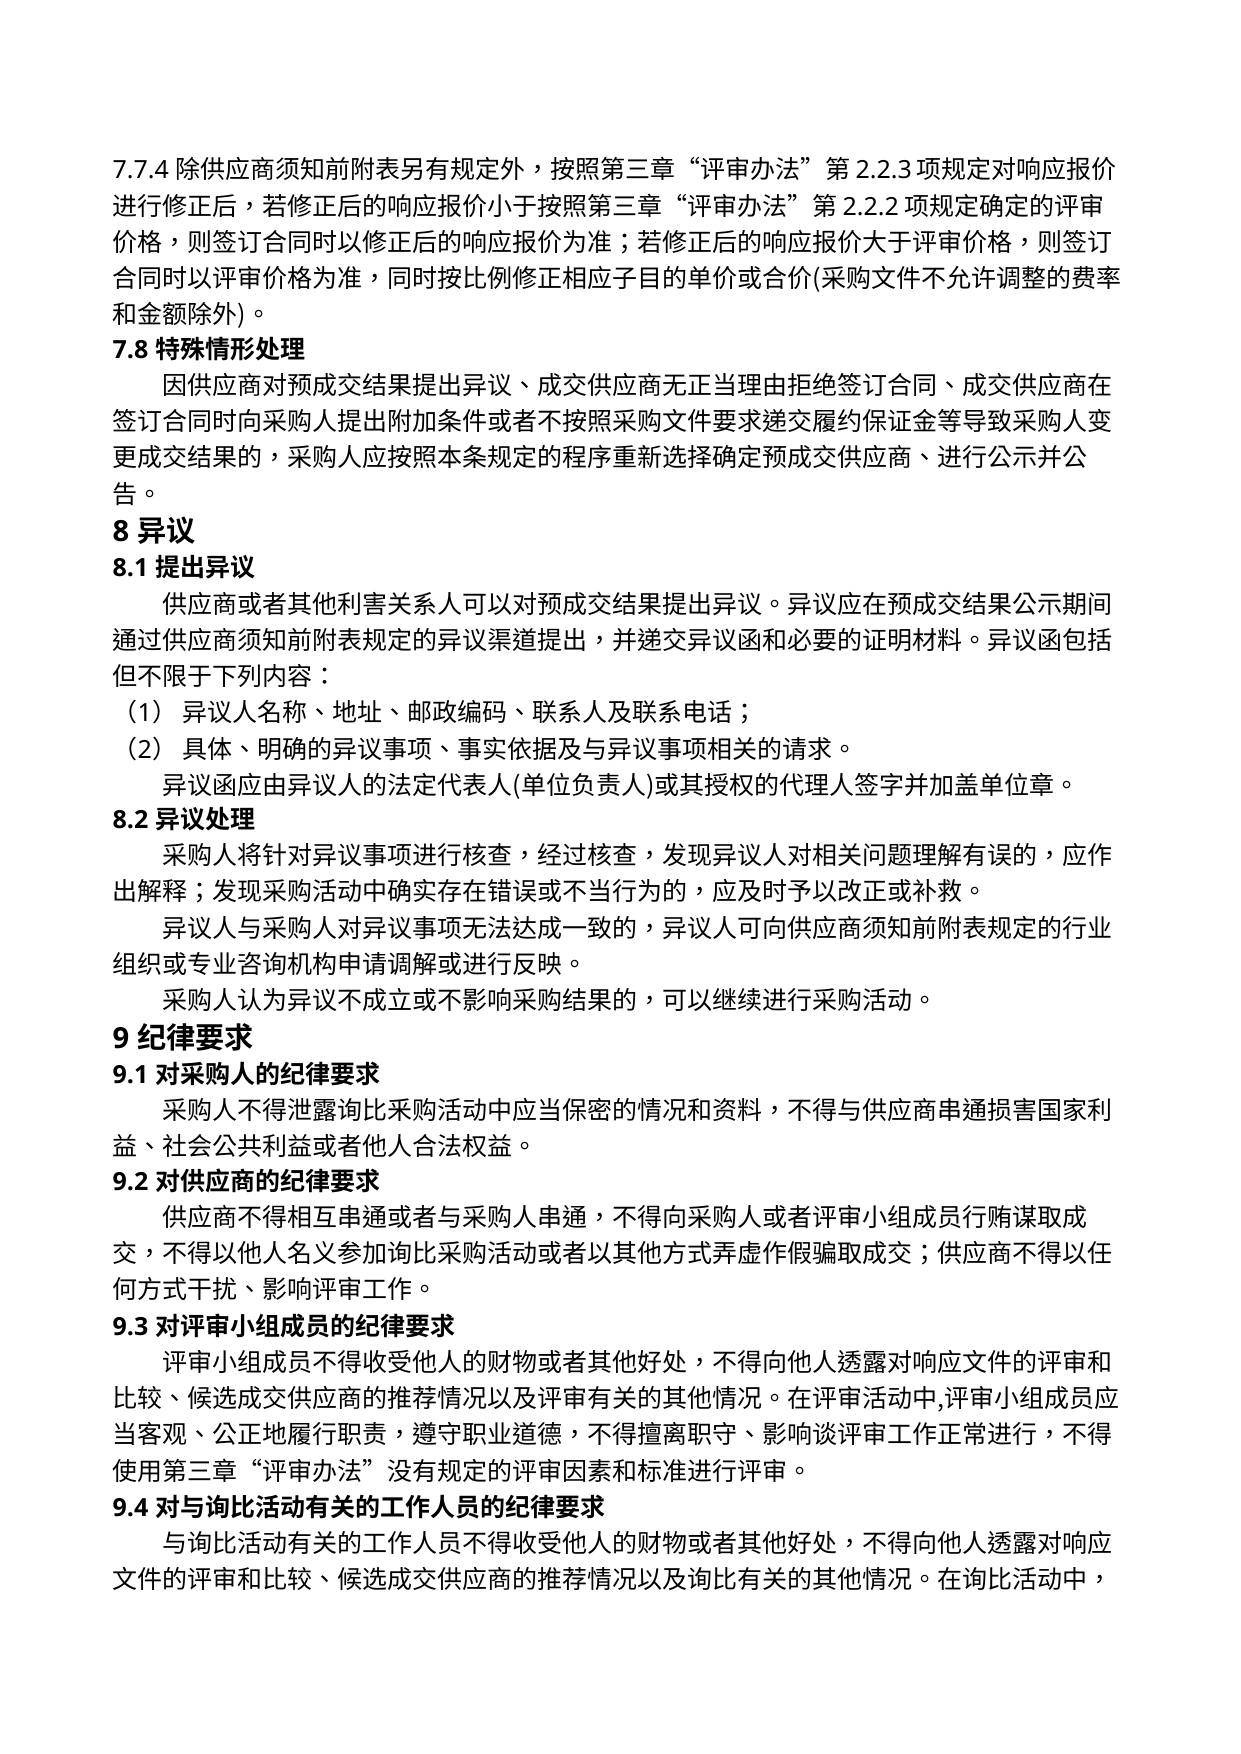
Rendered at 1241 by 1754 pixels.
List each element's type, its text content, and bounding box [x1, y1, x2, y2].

subtitle 9.3 对评审小组成员的纪律要求 [112, 1306, 1128, 1342]
text 采购人不得泄露询比釆购活动中应当保密的情况和资料，不得与供应商串通损害国家利益、社会公共利益或者他人合法权益。 [112, 1091, 1128, 1163]
subtitle 8.1 提出异议 [112, 550, 1128, 584]
text 评审小组成员不得收受他人的财物或者其他好处，不得向他人透露对响应文件的评审和比较、候选成交供应商的推荐情况以及评审有关的其他情况。在评审活动中,评审小组成员应当客观、公正地履行职责，遵守职业道德，不得擅离职守、影响谈评审工作正常进行，不得使用第三章“评审办法”没有规定的评审因素和标准进行评审。 [112, 1342, 1128, 1487]
subtitle 9.2 对供应商的纪律要求 [112, 1163, 1128, 1197]
text 采购人认为异议不成立或不影响采购结果的，可以继续进行采购活动。 [112, 981, 1128, 1017]
text 供应商不得相互串通或者与采购人串通，不得向采购人或者评审小组成员行贿谋取成交，不得以他人名义参加询比采购活动或者以其他方式弄虚作假骗取成交；供应商不得以任何方式干扰、影响评审工作。 [112, 1197, 1128, 1306]
subtitle 9 纪律要求 [112, 1017, 1128, 1057]
subtitle 8.2 异议处理 [112, 802, 1128, 836]
text 因供应商对预成交结果提出异议、成交供应商无正当理由拒绝签订合同、成交供应商在签订合同时向采购人提出附加条件或者不按照采购文件要求递交履约保证金等导致采购人变更成交结果的，采购人应按照本条规定的程序重新选择确定预成交供应商、进行公示并公告。 [112, 365, 1128, 510]
text 异议函应由异议人的法定代表人(单位负责人)或其授权的代理人签字并加盖单位章。 [112, 765, 1128, 802]
subtitle 9.4 对与询比活动有关的工作人员的纪律要求 [112, 1487, 1128, 1523]
text 供应商或者其他利害关系人可以对预成交结果提出异议。异议应在预成交结果公示期间通过供应商须知前附表规定的异议渠道提出，并递交异议函和必要的证明材料。异议函包括但不限于下列内容： [112, 584, 1128, 693]
text 采购人将针对异议事项进行核查，经过核查，发现异议人对相关问题理解有误的，应作出解释；发现采购活动中确实存在错误或不当行为的，应及时予以改正或补救。 [112, 836, 1128, 908]
subtitle 9.1 对采购人的纪律要求 [112, 1057, 1128, 1091]
subtitle 8 异议 [112, 510, 1128, 550]
text 异议人与采购人对异议事项无法达成一致的，异议人可向供应商须知前附表规定的行业组织或专业咨询机构申请调解或进行反映。 [112, 908, 1128, 981]
list （1） 异议人名称、地址、邮政编码、联系人及联系电话； [112, 693, 1128, 729]
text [112, 1523, 1128, 1596]
text 7.7.4 除供应商须知前附表另有规定外，按照第三章“评审办法”第2.2.3项规定对响应报价进行修正后，若修正后的响应报价小于按照第三章“评审办法”第2.2.2项规定确定的评审价格，则签订合同时以修正后的响应报价为准；若修正后的响应报价大于评审价格，则签订合同时以评审价格为准，同时按比例修正相应子目的单价或合价(采购文件不允许调整的费率和金额除外)。 [112, 150, 1128, 331]
subtitle 7.8 特殊情形处理 [112, 331, 1128, 365]
list （2） 具体、明确的异议事项、事实依据及与异议事项相关的请求。 [112, 729, 1128, 765]
